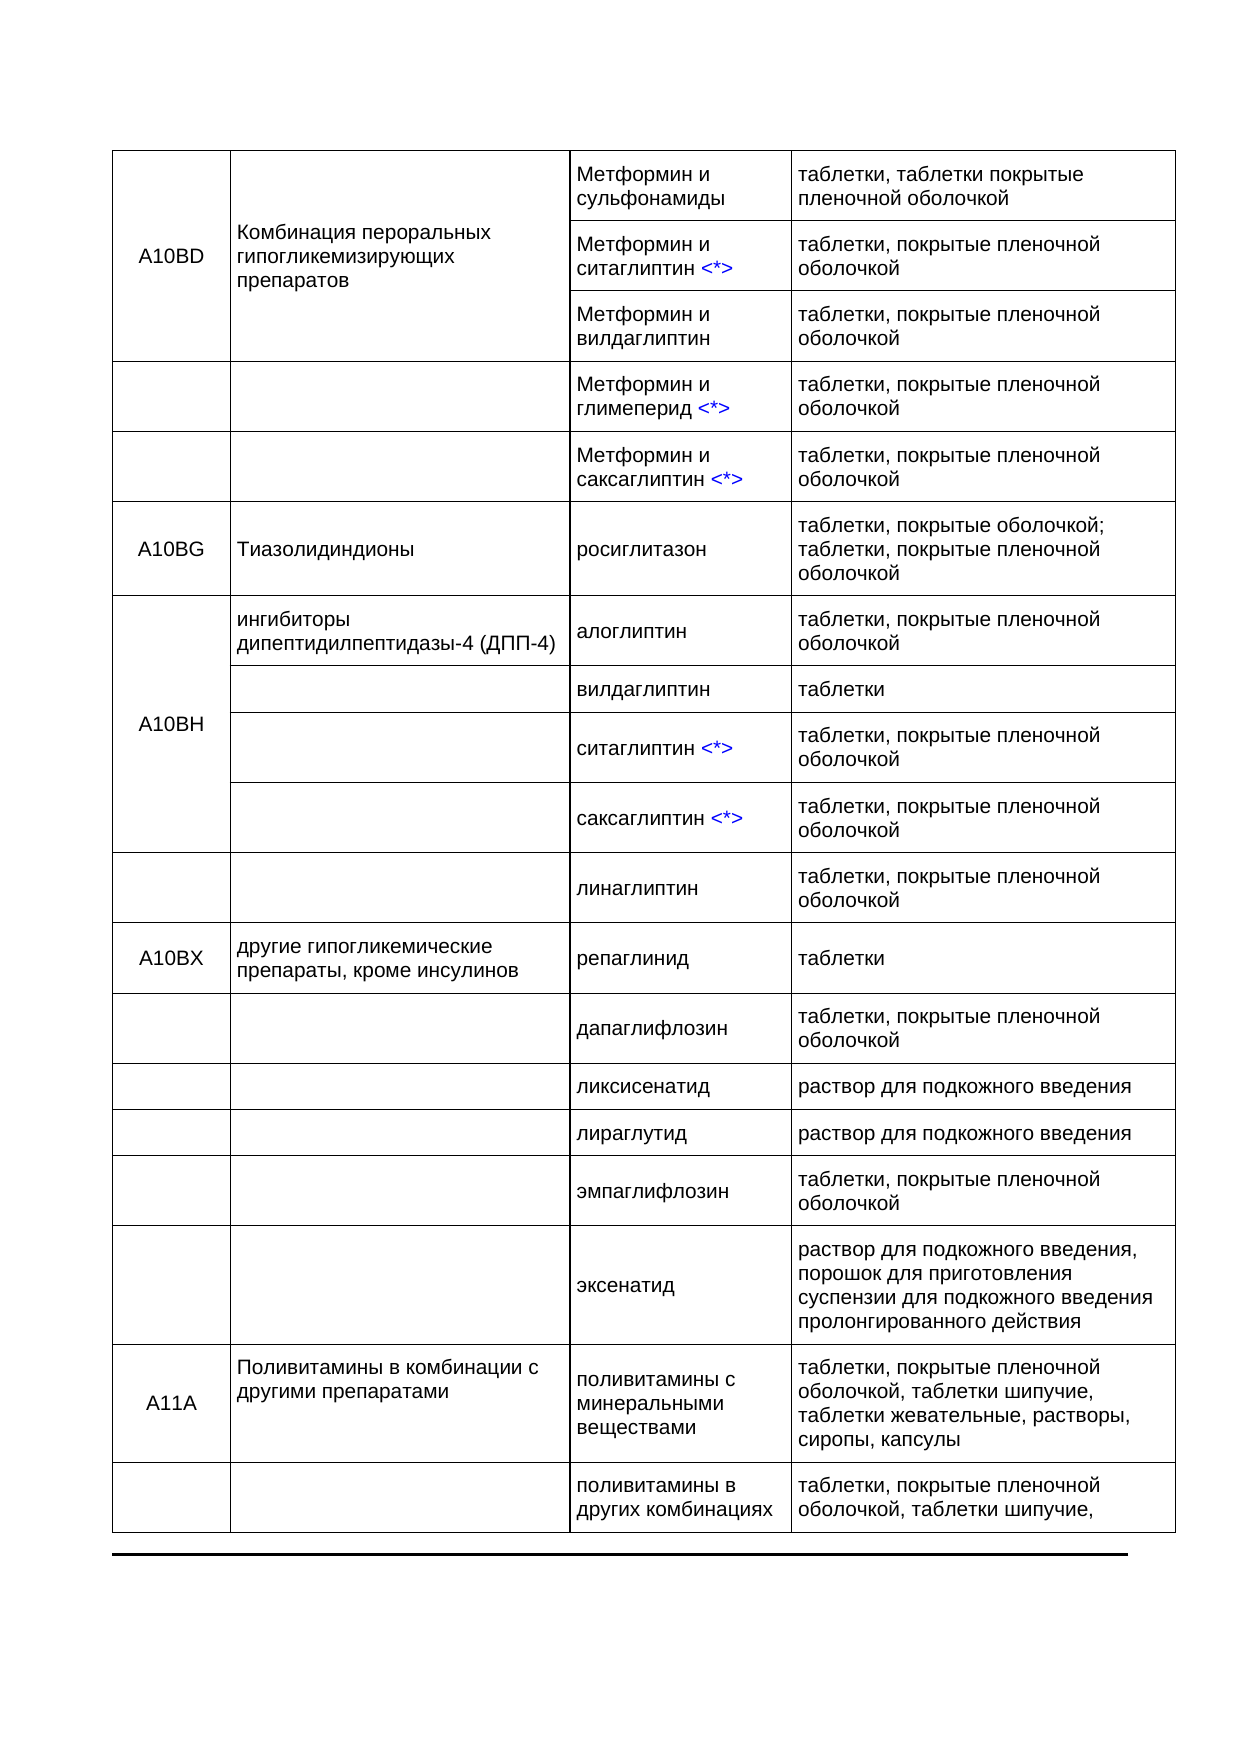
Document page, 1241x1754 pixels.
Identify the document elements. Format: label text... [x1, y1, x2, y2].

table_cell [113, 1064, 230, 1109]
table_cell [571, 1463, 791, 1532]
table_cell раствор для подкожного введения, порошок для приготовления суспензии для подкожного введения пролонгированного действия [792, 1226, 1175, 1343]
table_cell вилдаглиптин [571, 666, 791, 712]
table_cell Тиазолидиндионы [231, 502, 569, 595]
table_cell лираглутид [571, 1110, 791, 1155]
table_cell таблетки [792, 666, 1175, 712]
table_cell Метформин и глимеперид <*> [571, 362, 791, 431]
table_cell [231, 1226, 569, 1343]
table_cell таблетки, таблетки покрытые пленочной оболочкой [792, 151, 1175, 220]
table_cell [231, 783, 569, 852]
table_cell раствор для подкожного введения [792, 1064, 1175, 1109]
table_cell [113, 362, 230, 431]
table_cell таблетки, покрытые пленочной оболочкой [792, 221, 1175, 290]
table_cell [113, 1156, 230, 1225]
table_cell Метформин и ситаглиптин <*> [571, 221, 791, 290]
table_cell ингибиторы дипептидилпептидазы-4 (ДПП-4) [231, 596, 569, 665]
table_cell ликсисенатид [571, 1064, 791, 1109]
table_cell [231, 994, 569, 1063]
table_cell таблетки, покрытые пленочной оболочкой [792, 853, 1175, 922]
table_cell алоглиптин [571, 596, 791, 665]
table_cell [113, 853, 230, 922]
table_cell Метформин и сульфонамиды [571, 151, 791, 220]
table_cell Метформин и саксаглиптин <*> [571, 432, 791, 501]
table_cell росиглитазон [571, 502, 791, 595]
table_cell Поливитамины в комбинации с другими препаратами [231, 1345, 569, 1462]
table_cell саксаглиптин <*> [571, 783, 791, 852]
table_cell [113, 994, 230, 1063]
table_cell [113, 1110, 230, 1155]
table_cell линаглиптин [571, 853, 791, 922]
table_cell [792, 1463, 1175, 1532]
table_cell таблетки, покрытые пленочной оболочкой [792, 994, 1175, 1063]
table_cell таблетки, покрытые пленочной оболочкой [792, 783, 1175, 852]
table_cell [231, 1064, 569, 1109]
table_cell A10BG [113, 502, 230, 595]
table_cell другие гипогликемические препараты, кроме инсулинов [231, 923, 569, 992]
table_cell эксенатид [571, 1226, 791, 1343]
table_cell [231, 362, 569, 431]
table_cell таблетки, покрытые пленочной оболочкой [792, 713, 1175, 782]
table_cell таблетки, покрытые пленочной оболочкой [792, 596, 1175, 665]
table_cell A10BX [113, 923, 230, 992]
table_cell А11А [113, 1345, 230, 1462]
table_cell таблетки, покрытые пленочной оболочкой [792, 1156, 1175, 1225]
table_cell [231, 432, 569, 501]
table_cell А10ВD [113, 151, 230, 361]
table_cell таблетки, покрытые оболочкой; таблетки, покрытые пленочной оболочкой [792, 502, 1175, 595]
table_cell A10BH [113, 596, 230, 852]
table_cell Комбинация пероральных гипогликемизирующих препаратов [231, 151, 569, 361]
table_cell [113, 1463, 230, 1532]
table_cell [113, 1226, 230, 1343]
table_cell эмпаглифлозин [571, 1156, 791, 1225]
table_cell таблетки, покрытые пленочной оболочкой [792, 432, 1175, 501]
table_cell [231, 1110, 569, 1155]
table_cell дапаглифлозин [571, 994, 791, 1063]
table_cell [231, 1463, 569, 1532]
table_cell [231, 853, 569, 922]
table_cell [113, 432, 230, 501]
table_cell таблетки, покрытые пленочной оболочкой, таблетки шипучие, таблетки жевательные, растворы, сиропы, капсулы [792, 1345, 1175, 1462]
table_cell таблетки [792, 923, 1175, 992]
table_cell поливитамины с минеральными веществами [571, 1345, 791, 1462]
table_cell таблетки, покрытые пленочной оболочкой [792, 291, 1175, 361]
table_cell [231, 713, 569, 782]
table_cell Метформин и вилдаглиптин [571, 291, 791, 361]
table_cell таблетки, покрытые пленочной оболочкой [792, 362, 1175, 431]
table_cell [231, 666, 569, 712]
table_cell ситаглиптин <*> [571, 713, 791, 782]
table_cell раствор для подкожного введения [792, 1110, 1175, 1155]
table_cell репаглинид [571, 923, 791, 992]
table_cell [231, 1156, 569, 1225]
